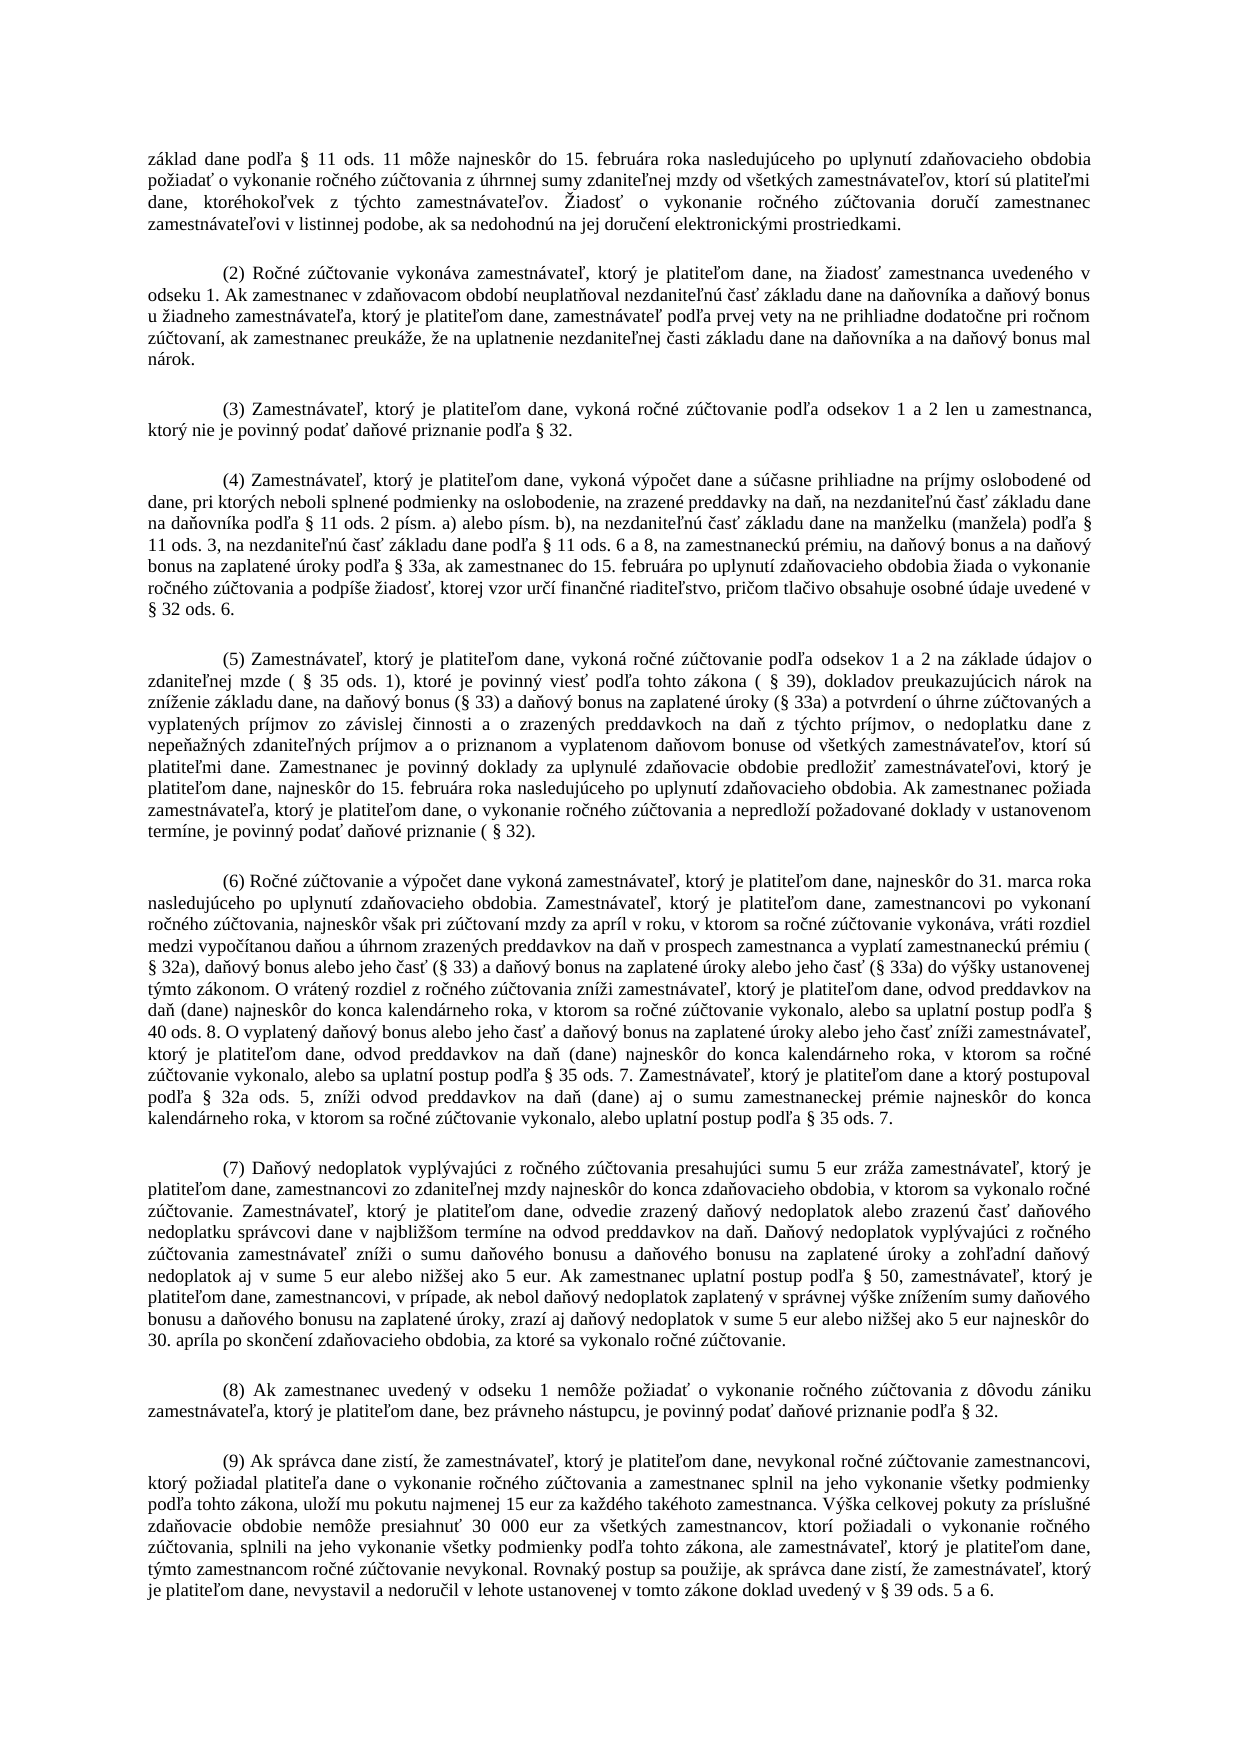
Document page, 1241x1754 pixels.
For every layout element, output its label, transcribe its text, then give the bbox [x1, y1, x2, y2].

text (6) Ročné zúčtovanie a výpočet dane vykoná zamestnávateľ, ktorý je platiteľom dane, najneskôr do 31. marca roka nasledujúceho po uplynutí zdaňovacieho obdobia. Zamestnávateľ, ktorý je platiteľom dane, zamestnancovi po vykonaní ročného zúčtovania, najneskôr však pri zúčtovaní mzdy za apríl v roku, v ktorom sa ročné zúčtovanie vykonáva, vráti rozdiel medzi vypočítanou daňou a úhrnom zrazených preddavkov na daň v prospech zamestnanca a vyplatí zamestnaneckú prémiu ( § 32a), daňový bonus alebo jeho časť (§ 33) a daňový bonus na zaplatené úroky alebo jeho časť (§ 33a) do výšky ustanovenej týmto zákonom. O vrátený rozdiel z ročného zúčtovania zníži zamestnávateľ, ktorý je platiteľom dane, odvod preddavkov na daň (dane) najneskôr do konca kalendárneho roka, v ktorom sa ročné zúčtovanie vykonalo, alebo sa uplatní postup podľa § 40 ods. 8. O vyplatený daňový bonus alebo jeho časť a daňový bonus na zaplatené úroky alebo jeho časť zníži zamestnávateľ, ktorý je platiteľom dane, odvod preddavkov na daň (dane) najneskôr do konca kalendárneho roka, v ktorom sa ročné zúčtovanie vykonalo, alebo sa uplatní postup podľa § 35 ods. 7. Zamestnávateľ, ktorý je platiteľom dane a ktorý postupoval podľa § 32a ods. 5, zníži odvod preddavkov na daň (dane) aj o sumu zamestnaneckej prémie najneskôr do konca kalendárneho roka, v ktorom sa ročné zúčtovanie vykonalo, alebo uplatní postup podľa § 35 ods. 7. [148, 870, 1092, 1129]
text (3) Zamestnávateľ, ktorý je platiteľom dane, vykoná ročné zúčtovanie podľa odsekov 1 a 2 len u zamestnanca, ktorý nie je povinný podať daňové priznanie podľa § 32. [148, 398, 1092, 441]
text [148, 148, 1092, 234]
text (9) Ak správca dane zistí, že zamestnávateľ, ktorý je platiteľom dane, nevykonal ročné zúčtovanie zamestnancovi, ktorý požiadal platiteľa dane o vykonanie ročného zúčtovania a zamestnanec splnil na jeho vykonanie všetky podmienky podľa tohto zákona, uloží mu pokutu najmenej 15 eur za každého takéhoto zamestnanca. Výška celkovej pokuty za príslušné zdaňovacie obdobie nemôže presiahnuť 30 000 eur za všetkých zamestnancov, ktorí požiadali o vykonanie ročného zúčtovania, splnili na jeho vykonanie všetky podmienky podľa tohto zákona, ale zamestnávateľ, ktorý je platiteľom dane, týmto zamestnancom ročné zúčtovanie nevykonal. Rovnaký postup sa použije, ak správca dane zistí, že zamestnávateľ, ktorý je platiteľom dane, nevystavil a nedoručil v lehote ustanovenej v tomto zákone doklad uvedený v § 39 ods. 5 a 6. [148, 1450, 1092, 1601]
text (7) Daňový nedoplatok vyplývajúci z ročného zúčtovania presahujúci sumu 5 eur zráža zamestnávateľ, ktorý je platiteľom dane, zamestnancovi zo zdaniteľnej mzdy najneskôr do konca zdaňovacieho obdobia, v ktorom sa vykonalo ročné zúčtovanie. Zamestnávateľ, ktorý je platiteľom dane, odvedie zrazený daňový nedoplatok alebo zrazenú časť daňového nedoplatku správcovi dane v najbližšom termíne na odvod preddavkov na daň. Daňový nedoplatok vyplývajúci z ročného zúčtovania zamestnávateľ zníži o sumu daňového bonusu a daňového bonusu na zaplatené úroky a zohľadní daňový nedoplatok aj v sume 5 eur alebo nižšej ako 5 eur. Ak zamestnanec uplatní postup podľa § 50, zamestnávateľ, ktorý je platiteľom dane, zamestnancovi, v prípade, ak nebol daňový nedoplatok zaplatený v správnej výške znížením sumy daňového bonusu a daňového bonusu na zaplatené úroky, zrazí aj daňový nedoplatok v sume 5 eur alebo nižšej ako 5 eur najneskôr do 30. apríla po skončení zdaňovacieho obdobia, za ktoré sa vykonalo ročné zúčtovanie. [148, 1157, 1092, 1351]
text (5) Zamestnávateľ, ktorý je platiteľom dane, vykoná ročné zúčtovanie podľa odsekov 1 a 2 na základe údajov o zdaniteľnej mzde ( § 35 ods. 1), ktoré je povinný viesť podľa tohto zákona ( § 39), dokladov preukazujúcich nárok na zníženie základu dane, na daňový bonus (§ 33) a daňový bonus na zaplatené úroky (§ 33a) a potvrdení o úhrne zúčtovaných a vyplatených príjmov zo závislej činnosti a o zrazených preddavkoch na daň z týchto príjmov, o nedoplatku dane z nepeňažných zdaniteľných príjmov a o priznanom a vyplatenom daňovom bonuse od všetkých zamestnávateľov, ktorí sú platiteľmi dane. Zamestnanec je povinný doklady za uplynulé zdaňovacie obdobie predložiť zamestnávateľovi, ktorý je platiteľom dane, najneskôr do 15. februára roka nasledujúceho po uplynutí zdaňovacieho obdobia. Ak zamestnanec požiada zamestnávateľa, ktorý je platiteľom dane, o vykonanie ročného zúčtovania a nepredloží požadované doklady v ustanovenom termíne, je povinný podať daňové priznanie ( § 32). [148, 648, 1092, 842]
text (4) Zamestnávateľ, ktorý je platiteľom dane, vykoná výpočet dane a súčasne prihliadne na príjmy oslobodené od dane, pri ktorých neboli splnené podmienky na oslobodenie, na zrazené preddavky na daň, na nezdaniteľnú časť základu dane na daňovníka podľa § 11 ods. 2 písm. a) alebo písm. b), na nezdaniteľnú časť základu dane na manželku (manžela) podľa § 11 ods. 3, na nezdaniteľnú časť základu dane podľa § 11 ods. 6 a 8, na zamestnaneckú prémiu, na daňový bonus a na daňový bonus na zaplatené úroky podľa § 33a, ak zamestnanec do 15. februára po uplynutí zdaňovacieho obdobia žiada o vykonanie ročného zúčtovania a podpíše žiadosť, ktorej vzor určí finančné riaditeľstvo, pričom tlačivo obsahuje osobné údaje uvedené v § 32 ods. 6. [148, 469, 1092, 620]
text (8) Ak zamestnanec uvedený v odseku 1 nemôže požiadať o vykonanie ročného zúčtovania z dôvodu zániku zamestnávateľa, ktorý je platiteľom dane, bez právneho nástupcu, je povinný podať daňové priznanie podľa § 32. [148, 1379, 1092, 1422]
text (2) Ročné zúčtovanie vykonáva zamestnávateľ, ktorý je platiteľom dane, na žiadosť zamestnanca uvedeného v odseku 1. Ak zamestnanec v zdaňovacom období neuplatňoval nezdaniteľnú časť základu dane na daňovníka a daňový bonus u žiadneho zamestnávateľa, ktorý je platiteľom dane, zamestnávateľ podľa prvej vety na ne prihliadne dodatočne pri ročnom zúčtovaní, ak zamestnanec preukáže, že na uplatnenie nezdaniteľnej časti základu dane na daňovníka a na daňový bonus mal nárok. [148, 262, 1092, 370]
